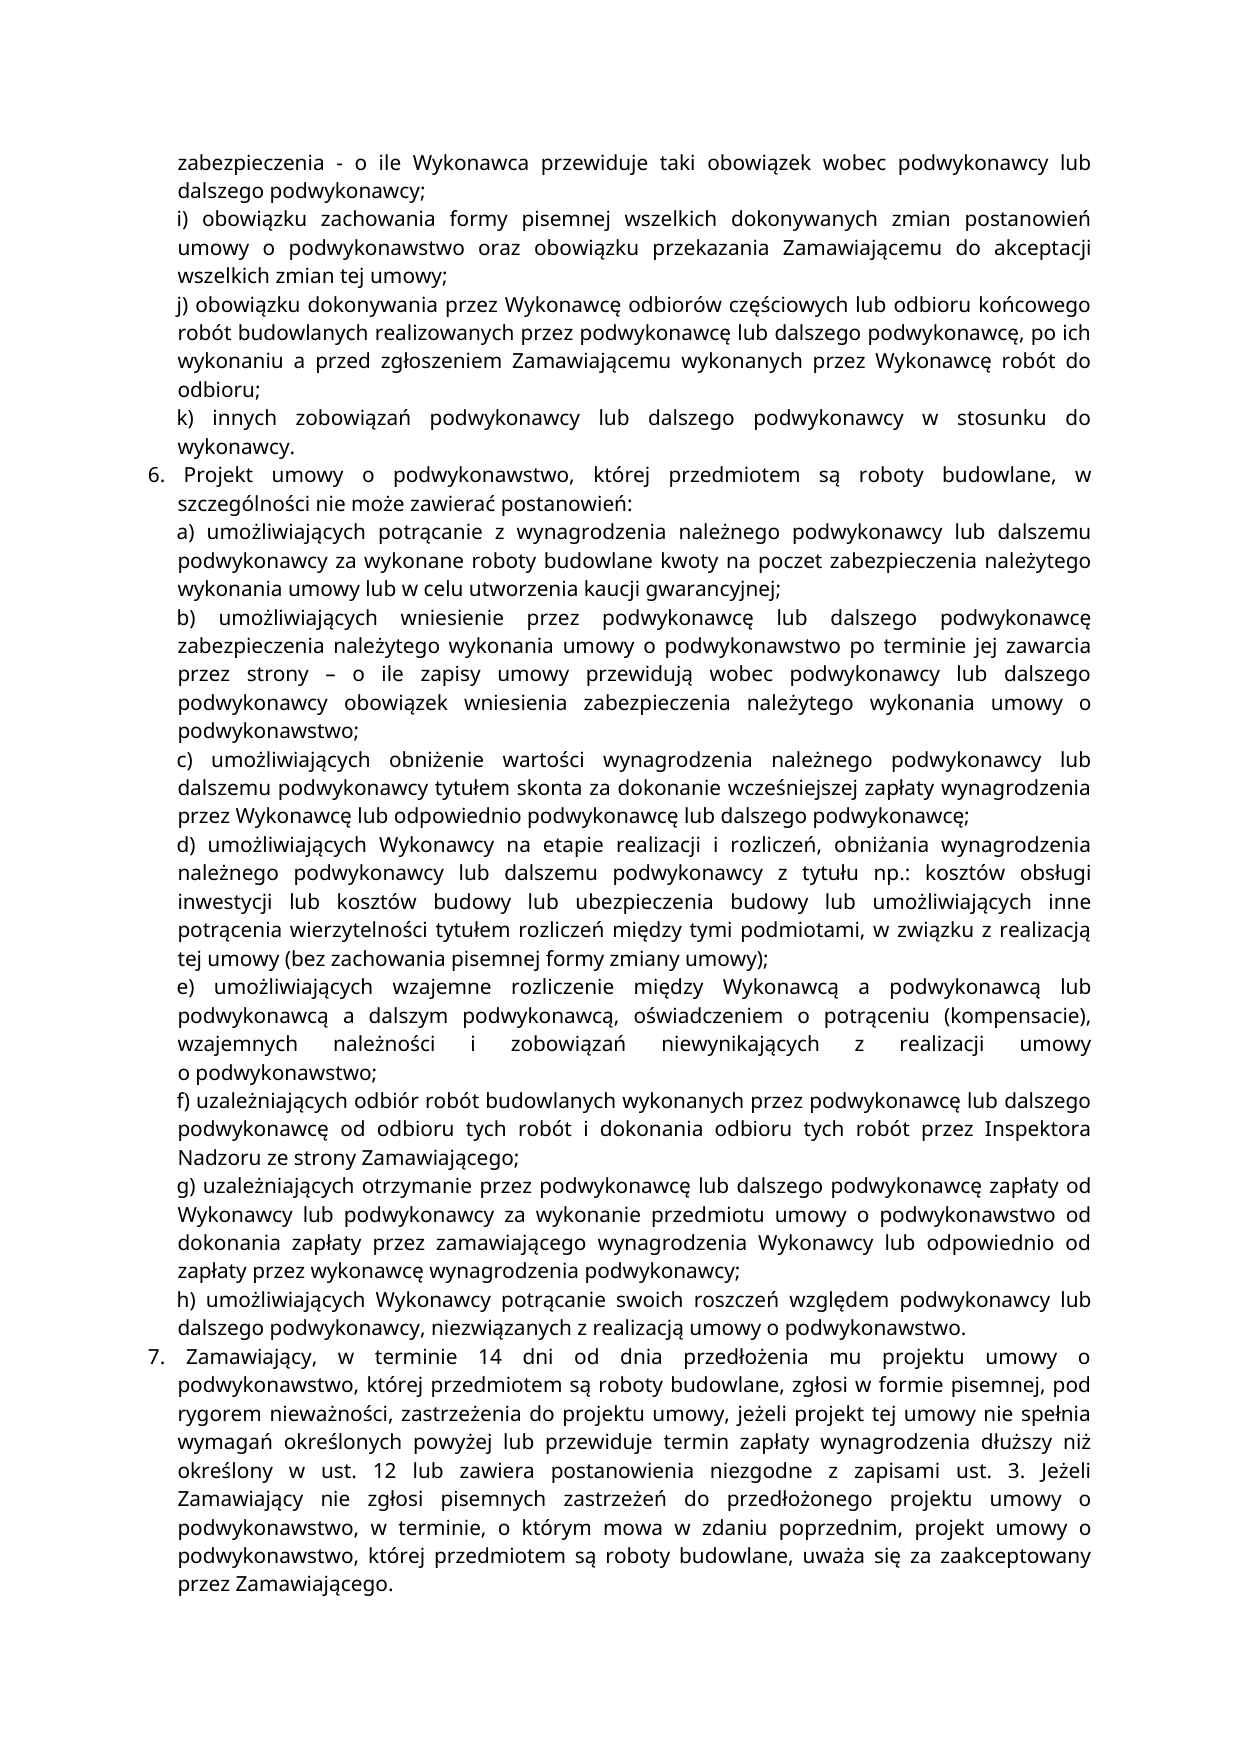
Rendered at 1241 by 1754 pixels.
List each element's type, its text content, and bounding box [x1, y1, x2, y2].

text h) umożliwiających Wykonawcy potrącanie swoich roszczeń względem podwykonawcy lub dalszego podwykonawcy, niezwiązanych z realizacją umowy o podwykonawstwo. [176, 1285, 1092, 1342]
text a) umożliwiających potrącanie z wynagrodzenia należnego podwykonawcy lub dalszemu podwykonawcy za wykonane roboty budowlane kwoty na poczet zabezpieczenia należytego wykonania umowy lub w celu utworzenia kaucji gwarancyjnej; [176, 517, 1092, 603]
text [176, 148, 1092, 204]
text j) obowiązku dokonywania przez Wykonawcę odbiorów częściowych lub odbioru końcowego robót budowlanych realizowanych przez podwykonawcę lub dalszego podwykonawcę, po ich wykonaniu a przed zgłoszeniem Zamawiającemu wykonanych przez Wykonawcę robót do odbioru; [176, 290, 1092, 403]
text c) umożliwiających obniżenie wartości wynagrodzenia należnego podwykonawcy lub dalszemu podwykonawcy tytułem skonta za dokonanie wcześniejszej zapłaty wynagrodzenia przez Wykonawcę lub odpowiednio podwykonawcę lub dalszego podwykonawcę; [176, 745, 1092, 830]
text 7. Zamawiający, w terminie 14 dni od dnia przedłożenia mu projektu umowy o podwykonawstwo, której przedmiotem są roboty budowlane, zgłosi w formie pisemnej, pod rygorem nieważności, zastrzeżenia do projektu umowy, jeżeli projekt tej umowy nie spełnia wymagań określonych powyżej lub przewiduje termin zapłaty wynagrodzenia dłuższy niż określony w ust. 12 lub zawiera postanowienia niezgodne z zapisami ust. 3. Jeżeli Zamawiający nie zgłosi pisemnych zastrzeżeń do przedłożonego projektu umowy o podwykonawstwo, w terminie, o którym mowa w zdaniu poprzednim, projekt umowy o podwykonawstwo, której przedmiotem są roboty budowlane, uważa się za zaakceptowany przez Zamawiającego. [148, 1342, 1092, 1598]
text d) umożliwiających Wykonawcy na etapie realizacji i rozliczeń, obniżania wynagrodzenia należnego podwykonawcy lub dalszemu podwykonawcy z tytułu np.: kosztów obsługi inwestycji lub kosztów budowy lub ubezpieczenia budowy lub umożliwiających inne potrącenia wierzytelności tytułem rozliczeń między tymi podmiotami, w związku z realizacją tej umowy (bez zachowania pisemnej formy zmiany umowy); [176, 830, 1092, 972]
text b) umożliwiających wniesienie przez podwykonawcę lub dalszego podwykonawcę zabezpieczenia należytego wykonania umowy o podwykonawstwo po terminie jej zawarcia przez strony – o ile zapisy umowy przewidują wobec podwykonawcy lub dalszego podwykonawcy obowiązek wniesienia zabezpieczenia należytego wykonania umowy o podwykonawstwo; [176, 603, 1092, 745]
text f) uzależniających odbiór robót budowlanych wykonanych przez podwykonawcę lub dalszego podwykonawcę od odbioru tych robót i dokonania odbioru tych robót przez Inspektora Nadzoru ze strony Zamawiającego; [176, 1086, 1092, 1171]
text g) uzależniających otrzymanie przez podwykonawcę lub dalszego podwykonawcę zapłaty od Wykonawcy lub podwykonawcy za wykonanie przedmiotu umowy o podwykonawstwo od dokonania zapłaty przez zamawiającego wynagrodzenia Wykonawcy lub odpowiednio od zapłaty przez wykonawcę wynagrodzenia podwykonawcy; [176, 1171, 1092, 1285]
text e) umożliwiających wzajemne rozliczenie między Wykonawcą a podwykonawcą lub podwykonawcą a dalszym podwykonawcą, oświadczeniem o potrąceniu (kompensacie), wzajemnych należności i zobowiązań niewynikających z realizacji umowy o podwykonawstwo; [176, 972, 1092, 1086]
text i) obowiązku zachowania formy pisemnej wszelkich dokonywanych zmian postanowień umowy o podwykonawstwo oraz obowiązku przekazania Zamawiającemu do akceptacji wszelkich zmian tej umowy; [176, 204, 1092, 290]
text k) innych zobowiązań podwykonawcy lub dalszego podwykonawcy w stosunku do wykonawcy. [176, 403, 1092, 460]
text 6. Projekt umowy o podwykonawstwo, której przedmiotem są roboty budowlane, w szczególności nie może zawierać postanowień: [148, 460, 1092, 517]
